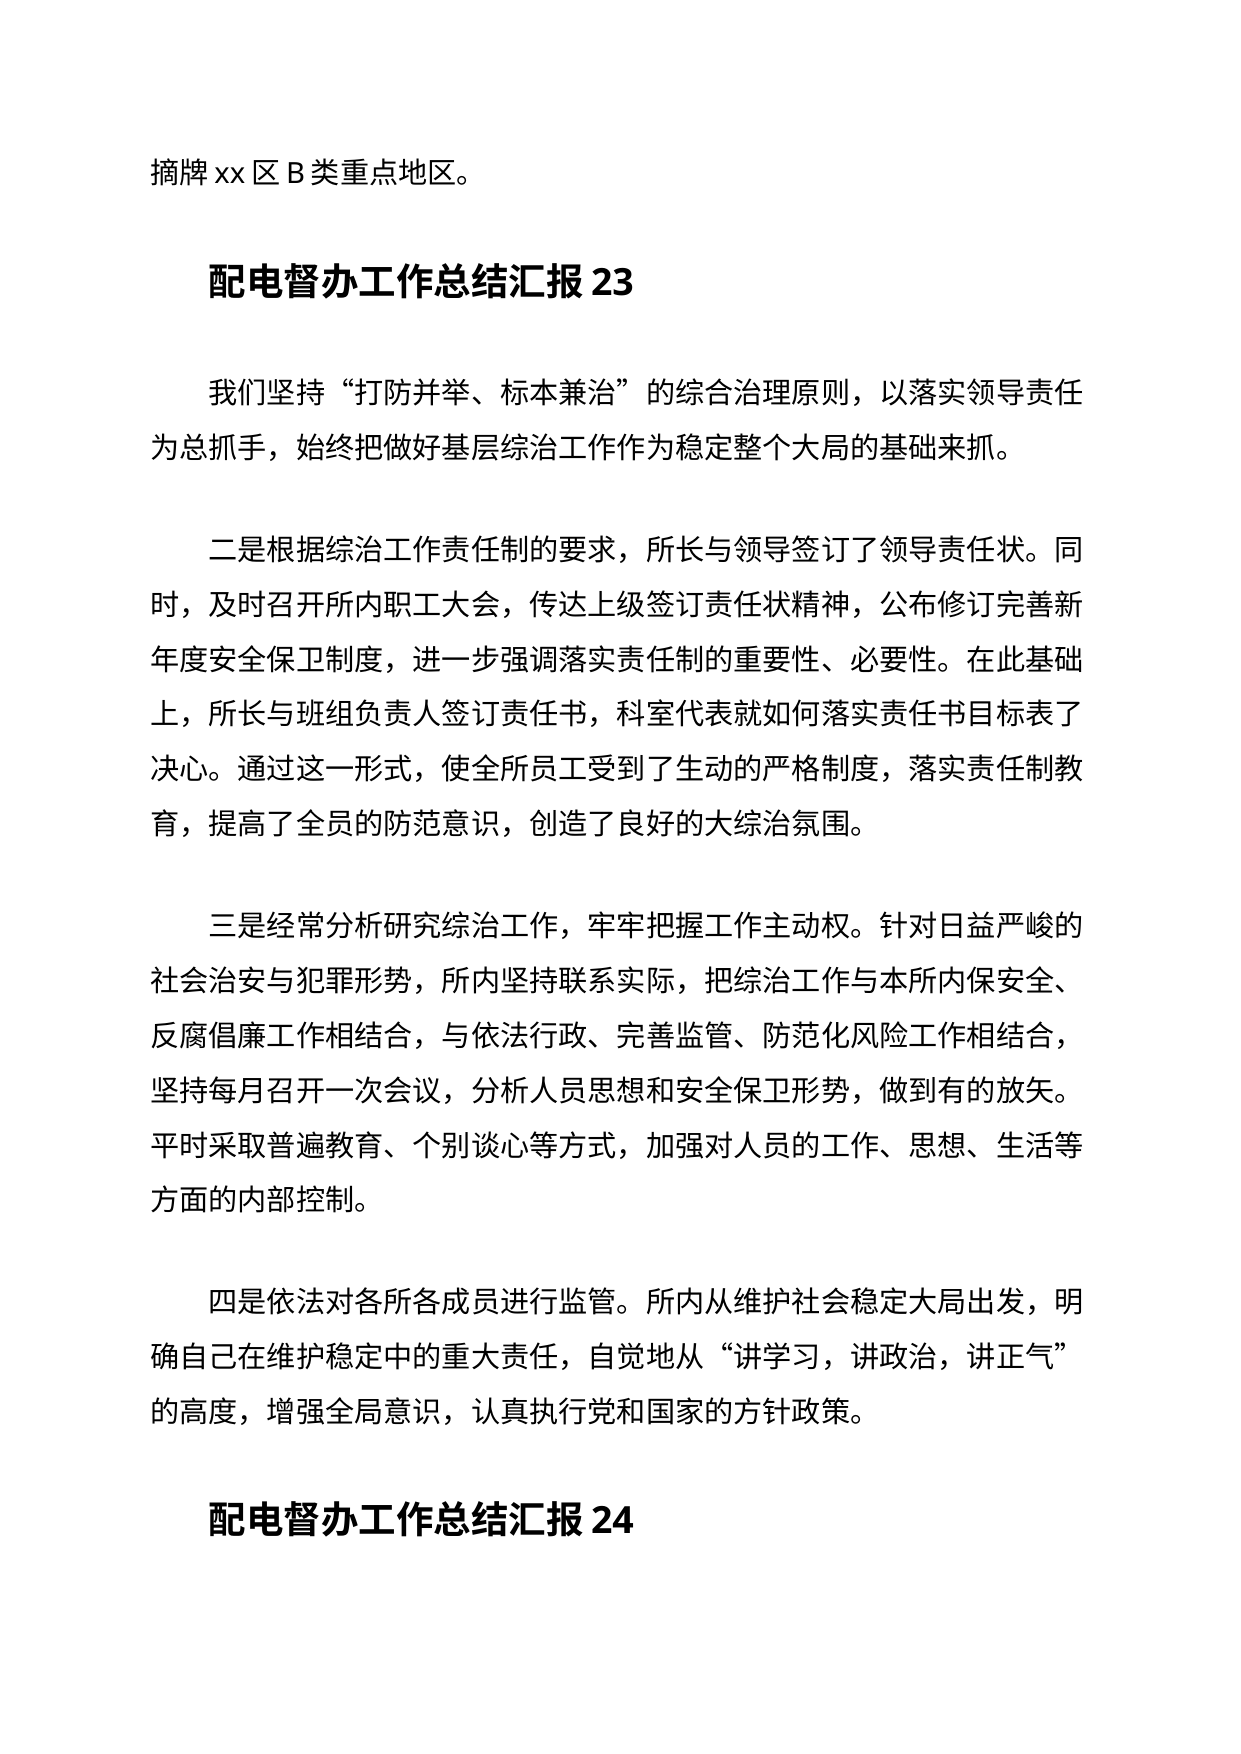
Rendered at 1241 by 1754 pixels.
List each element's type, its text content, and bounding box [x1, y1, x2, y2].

text 四是依法对各所各成员进行监管。所内从维护社会稳定大局出发，明确自己在维护稳定中的重大责任，自觉地从“讲学习，讲政治，讲正气”的高度，增强全局意识，认真执行党和国家的方针政策。 [150, 1279, 1090, 1431]
text 三是经常分析研究综治工作，牢牢把握工作主动权。针对日益严峻的社会治安与犯罪形势，所内坚持联系实际，把综治工作与本所内保安全、反腐倡廉工作相结合，与依法行政、完善监管、防范化风险工作相结合，坚持每月召开一次会议，分析人员思想和安全保卫形势，做到有的放矢。平时采取普遍教育、个别谈心等方式，加强对人员的工作、思想、生活等方面的内部控制。 [150, 902, 1090, 1219]
text 二是根据综治工作责任制的要求，所长与领导签订了领导责任状。同时，及时召开所内职工大会，传达上级签订责任状精神，公布修订完善新年度安全保卫制度，进一步强调落实责任制的重要性、必要性。在此基础上，所长与班组负责人签订责任书，科室代表就如何落实责任书目标表了决心。通过这一形式，使全所员工受到了生动的严格制度，落实责任制教育，提高了全员的防范意识，创造了良好的大综治氛围。 [150, 526, 1090, 843]
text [150, 150, 1090, 192]
text 我们坚持“打防并举、标本兼治”的综合治理原则，以落实领导责任为总抓手，始终把做好基层综治工作作为稳定整个大局的基础来抓。 [150, 369, 1090, 467]
text 配电督办工作总结汇报23 [150, 252, 1090, 306]
text 配电督办工作总结汇报24 [150, 1490, 1090, 1545]
